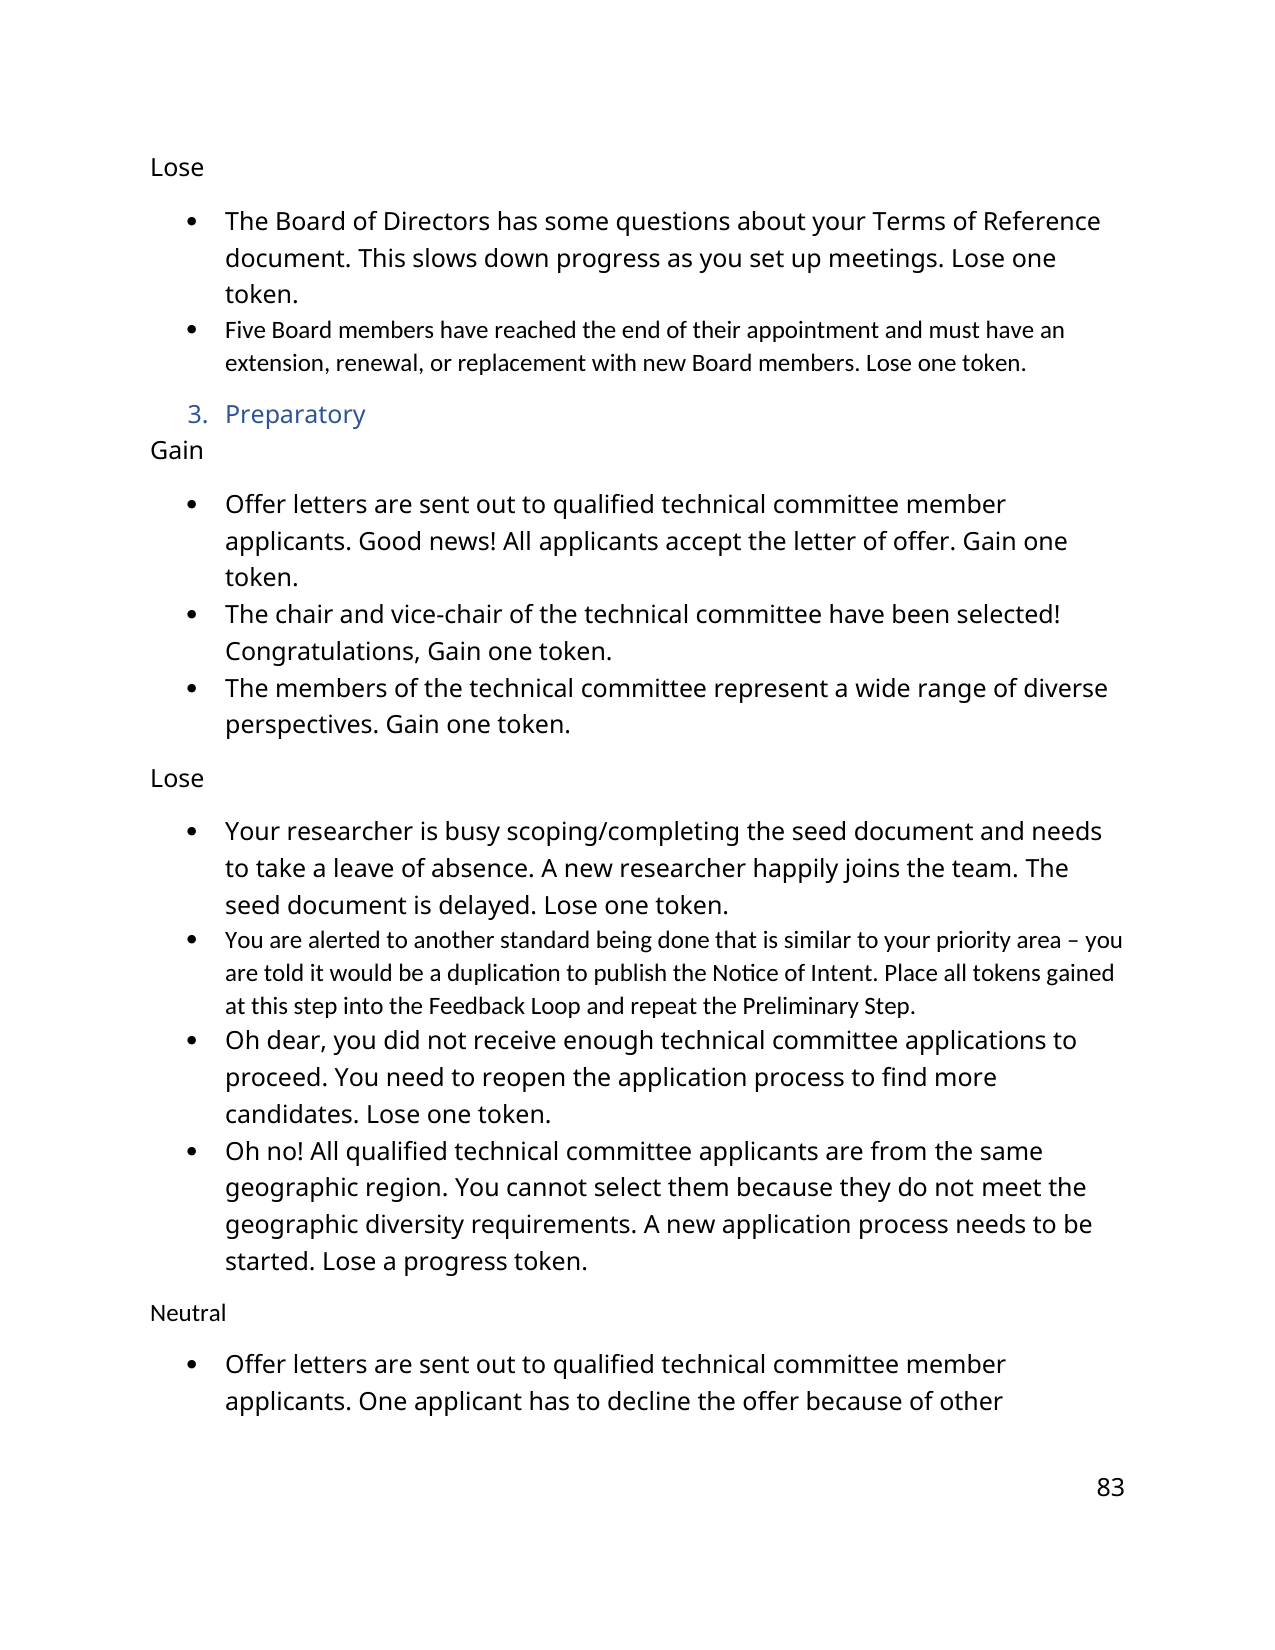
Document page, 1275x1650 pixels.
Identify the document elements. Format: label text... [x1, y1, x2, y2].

list You are alerted to another standard being done that is similar to your priority area – you are told it would be a duplication to publish the Notice of Intent. Place all tokens gained at this step into the Feedback Loop and repeat the Preliminary Step. [187, 924, 1125, 1021]
list The Board of Directors has some questions about your Terms of Reference document. This slows down progress as you set up meetings. Lose one token. [187, 203, 1125, 311]
text Lose [150, 150, 1125, 184]
subtitle Preparatory [187, 396, 1125, 430]
list Your researcher is busy scoping/completing the seed document and needs to take a leave of absence. A new researcher happily joins the team. The seed document is delayed. Lose one token. [187, 814, 1125, 922]
text Neutral [150, 1297, 1125, 1328]
list The members of the technical committee represent a wide range of diverse perspectives. Gain one token. [187, 670, 1125, 741]
text Lose [150, 761, 1125, 794]
list Offer letters are sent out to qualified technical committee member applicants. Good news! All applicants accept the letter of offer. Gain one token. [187, 486, 1125, 594]
list Oh dear, you did not receive enough technical committee applications to proceed. You need to reopen the application process to find more candidates. Lose one token. [187, 1023, 1125, 1131]
list Oh no! All qualified technical committee applicants are from the same geographic region. You cannot select them because they do not meet the geographic diversity requirements. A new application process needs to be started. Lose a progress token. [187, 1133, 1125, 1278]
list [187, 1347, 1125, 1417]
text Gain [150, 433, 1125, 467]
list The chair and vice-chair of the technical committee have been selected! Congratulations, Gain one token. [187, 597, 1125, 668]
list Five Board members have reached the end of their appointment and must have an extension, renewal, or replacement with new Board members. Lose one token. [187, 314, 1125, 377]
